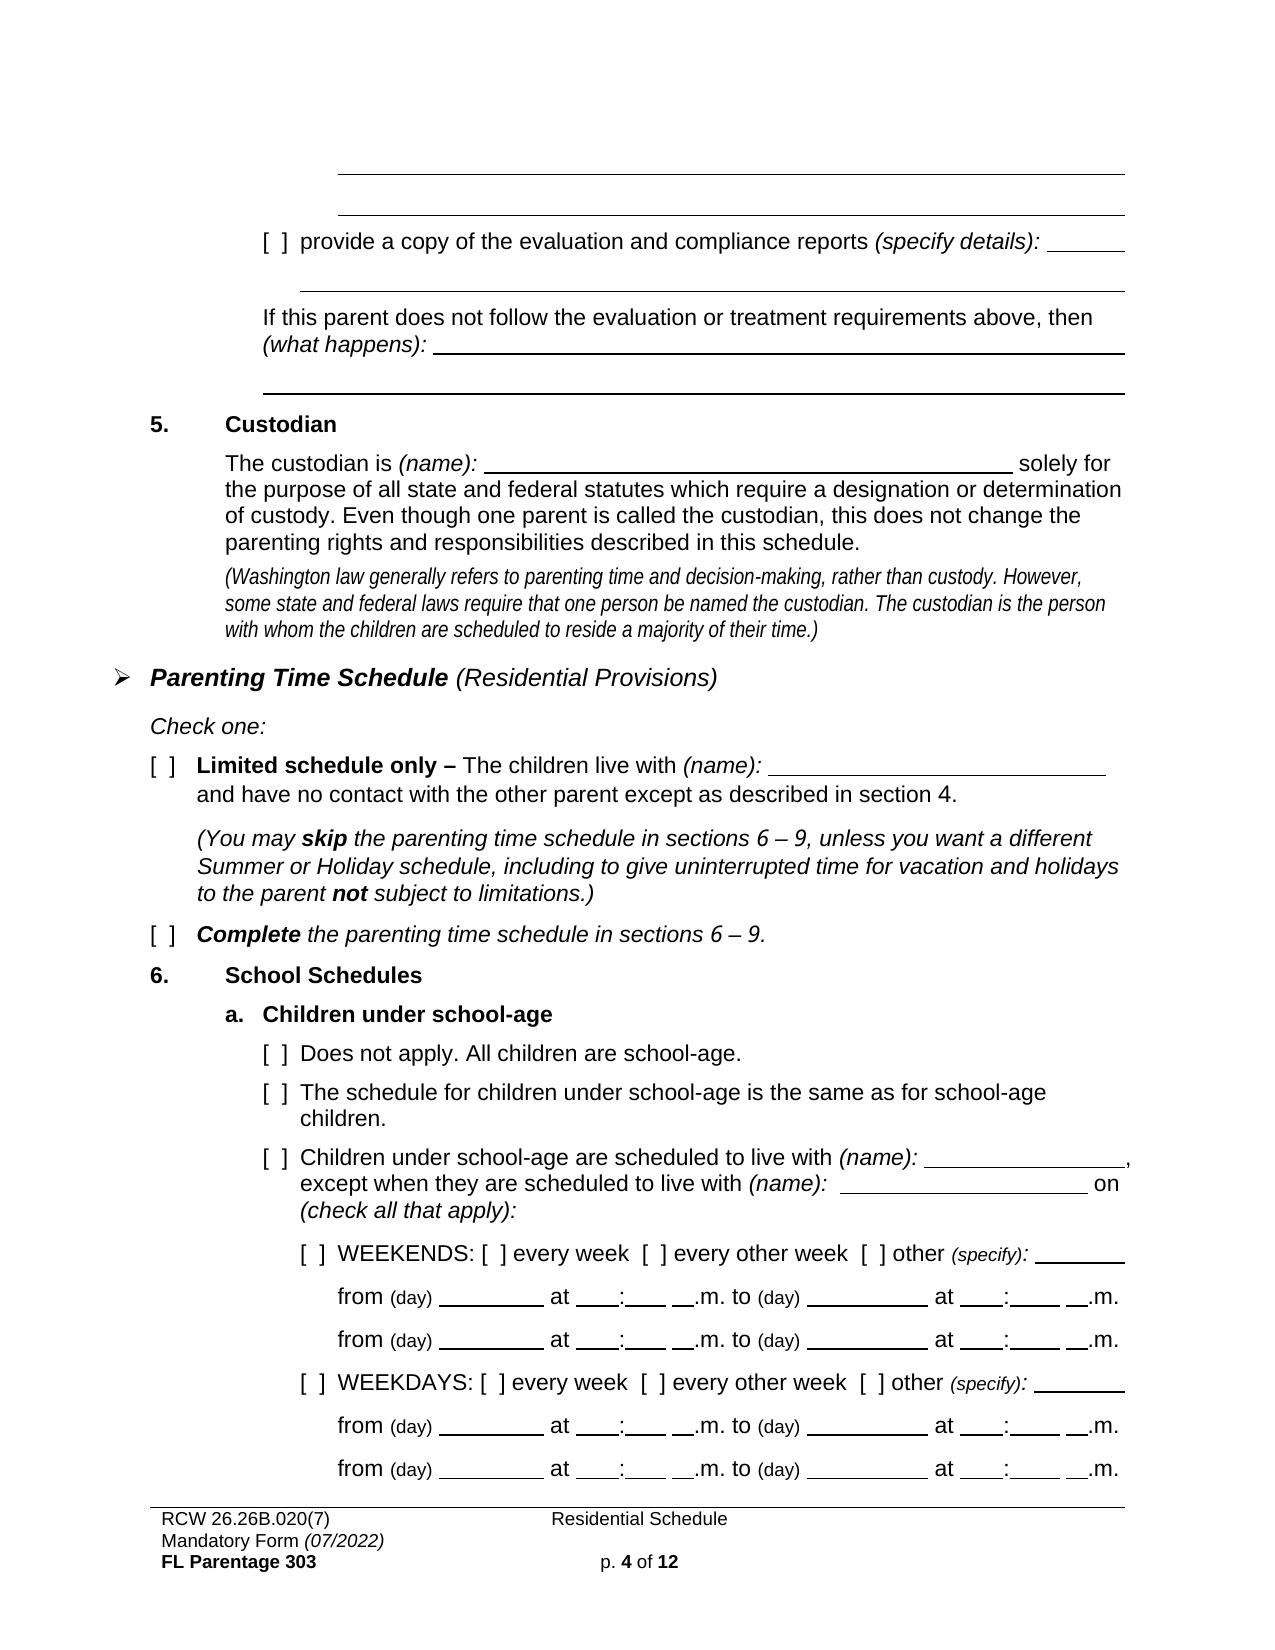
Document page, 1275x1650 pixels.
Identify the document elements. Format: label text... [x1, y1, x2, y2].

text [ ] The schedule for children under school-age is the same as for school-age children. [262, 1079, 1125, 1131]
text a. Children under school-age [225, 1001, 1125, 1027]
text [ ] Limited schedule only – The children live with (name): and have no contact with the other parent except as described in section 4. [150, 752, 1125, 809]
text [ ] Complete the parenting time schedule in sections 6 – 9. [150, 918, 1125, 949]
subtitle 6. School Schedules [150, 962, 1125, 988]
text from (day) at : .m. to (day) at : .m. [337, 1283, 1125, 1309]
subtitle 5. Custodian [150, 411, 1125, 437]
text [ ] Children under school-age are scheduled to live with (name): , except when they are scheduled to live with (name): on (check all that apply): [262, 1144, 1144, 1223]
text (You may skip the parenting time schedule in sections 6 – 9, unless you want a different Summer or Holiday schedule, including to give uninterrupted time for vacation and holidays to the parent not subject to limitations.) [150, 822, 1125, 906]
text [ ] provide a copy of the evaluation and compliance reports (specify details): [262, 228, 1125, 255]
text from (day) at : .m. to (day) at : .m. [337, 1455, 1125, 1481]
text [ ] Does not apply. All children are school-age. [262, 1040, 1125, 1066]
text The custodian is (name): solely for the purpose of all state and federal statutes which require a designation or determination of custody. Even though one parent is called the custodian, this does not change the parenting rights and responsibilities described in this schedule. [225, 449, 1125, 555]
text from (day) at : .m. to (day) at : .m. [337, 1412, 1125, 1438]
text [ ] WEEKDAYS: [ ] every week [ ] every other week [ ] other (specify): [300, 1369, 1125, 1395]
text from (day) at : .m. to (day) at : .m. [337, 1326, 1125, 1352]
text If this parent does not follow the evaluation or treatment requirements above, then (what happens): [262, 304, 1125, 357]
text [ ] WEEKENDS: [ ] every week [ ] every other week [ ] other (specify): [300, 1239, 1125, 1266]
text (Washington law generally refers to parenting time and decision-making, rather than custody. However, some state and federal laws require that one person be named the custodian. The custodian is the person with whom the children are scheduled to reside a majority of their time.) [225, 563, 1125, 642]
text Parenting Time Schedule (Residential Provisions) [112, 663, 1125, 692]
text Check one: [150, 713, 1125, 739]
